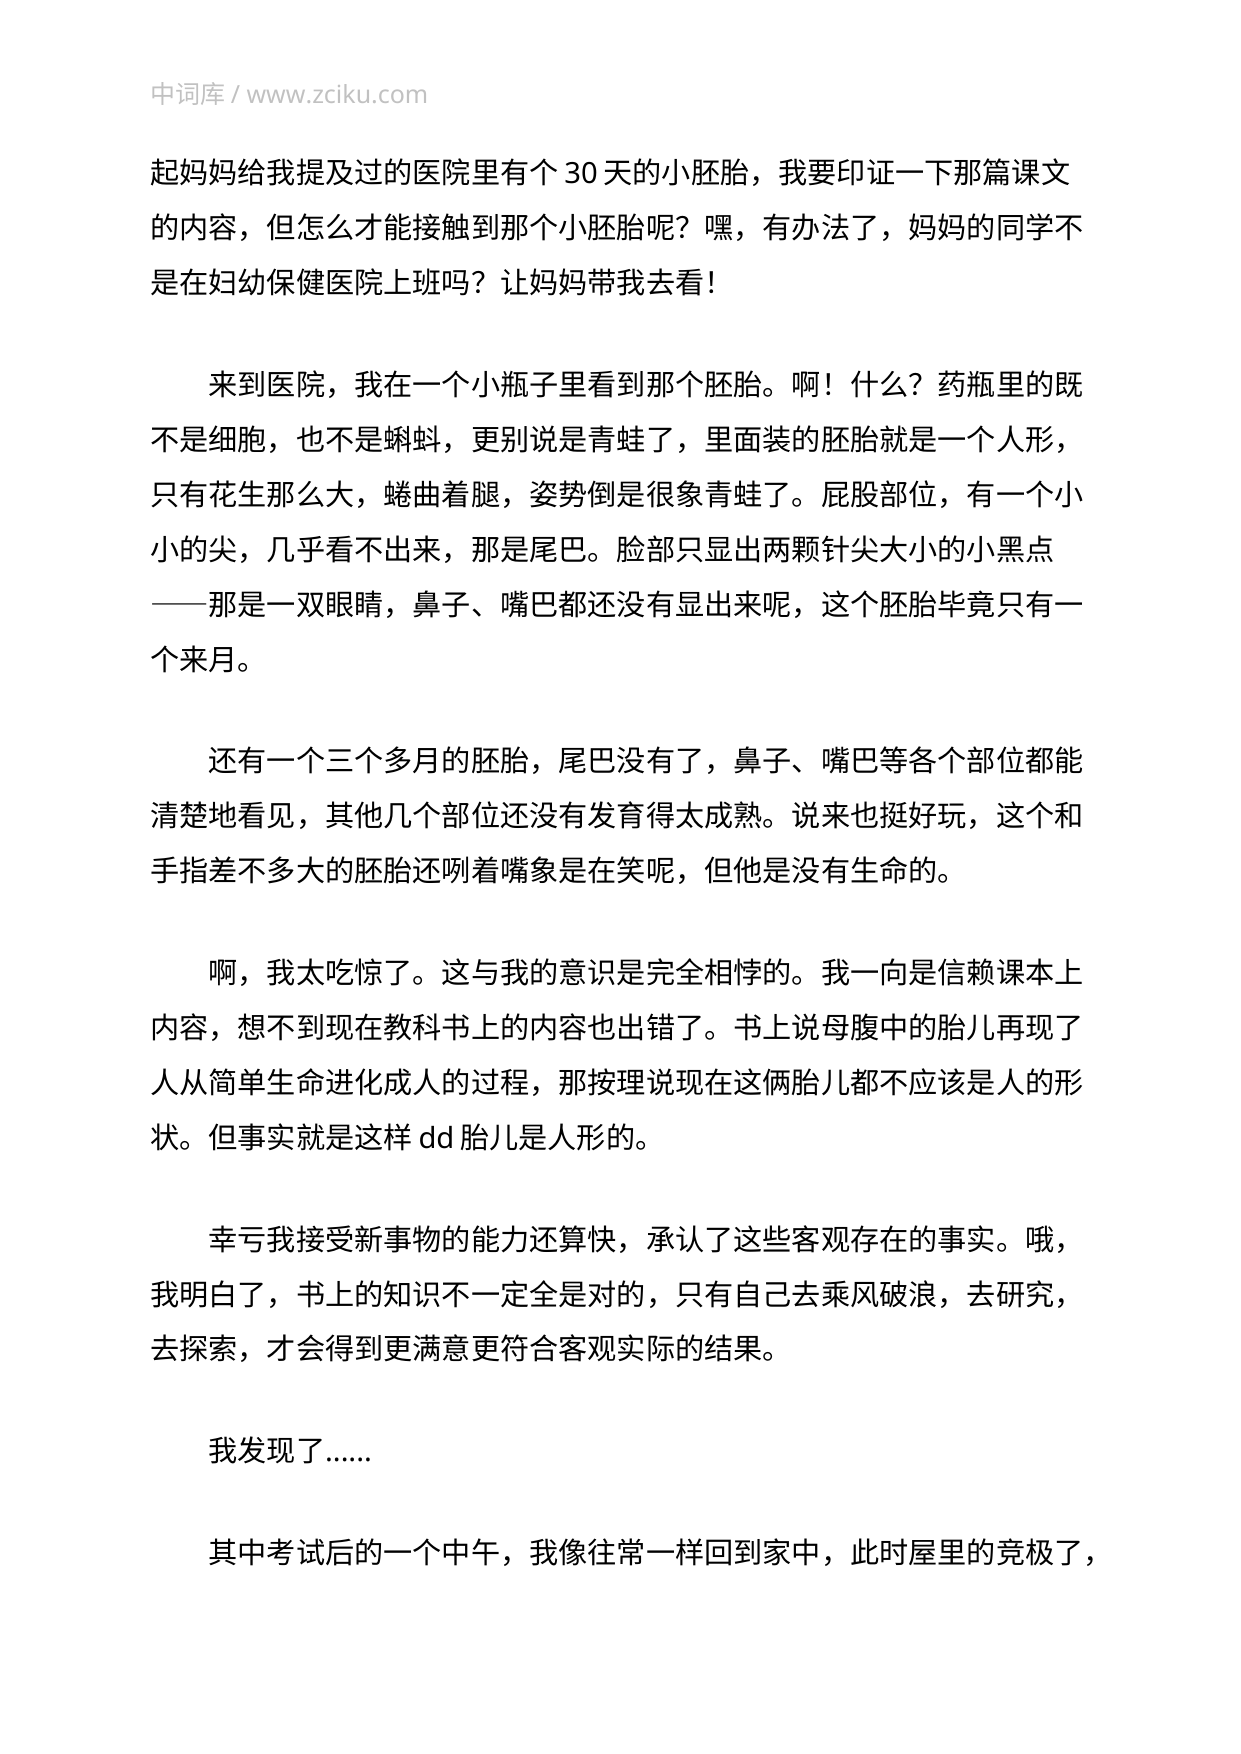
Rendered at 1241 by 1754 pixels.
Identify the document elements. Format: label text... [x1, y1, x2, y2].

text 啊，我太吃惊了。这与我的意识是完全相悖的。我一向是信赖课本上内容，想不到现在教科书上的内容也出错了。书上说母腹中的胎儿再现了人从简单生命进化成人的过程，那按理说现在这俩胎儿都不应该是人的形状。但事实就是这样dd胎儿是人形的。 [150, 949, 1090, 1157]
text 幸亏我接受新事物的能力还算快，承认了这些客观存在的事实。哦，我明白了，书上的知识不一定全是对的，只有自己去乘风破浪，去研究，去探索，才会得到更满意更符合客观实际的结果。 [150, 1216, 1090, 1368]
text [150, 150, 1090, 302]
text 我发现了...... [150, 1428, 1090, 1470]
text 来到医院，我在一个小瓶子里看到那个胚胎。啊！什么？药瓶里的既不是细胞，也不是蝌蚪，更别说是青蛙了，里面装的胚胎就是一个人形，只有花生那么大，蜷曲着腿，姿势倒是很象青蛙了。屁股部位，有一个小小的尖，几乎看不出来，那是尾巴。脸部只显出两颗针尖大小的小黑点——那是一双眼睛，鼻子、嘴巴都还没有显出来呢，这个胚胎毕竟只有一个来月。 [150, 362, 1090, 678]
text 还有一个三个多月的胚胎，尾巴没有了，鼻子、嘴巴等各个部位都能清楚地看见，其他几个部位还没有发育得太成熟。说来也挺好玩，这个和手指差不多大的胚胎还咧着嘴象是在笑呢，但他是没有生命的。 [150, 738, 1090, 890]
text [150, 1530, 1090, 1572]
